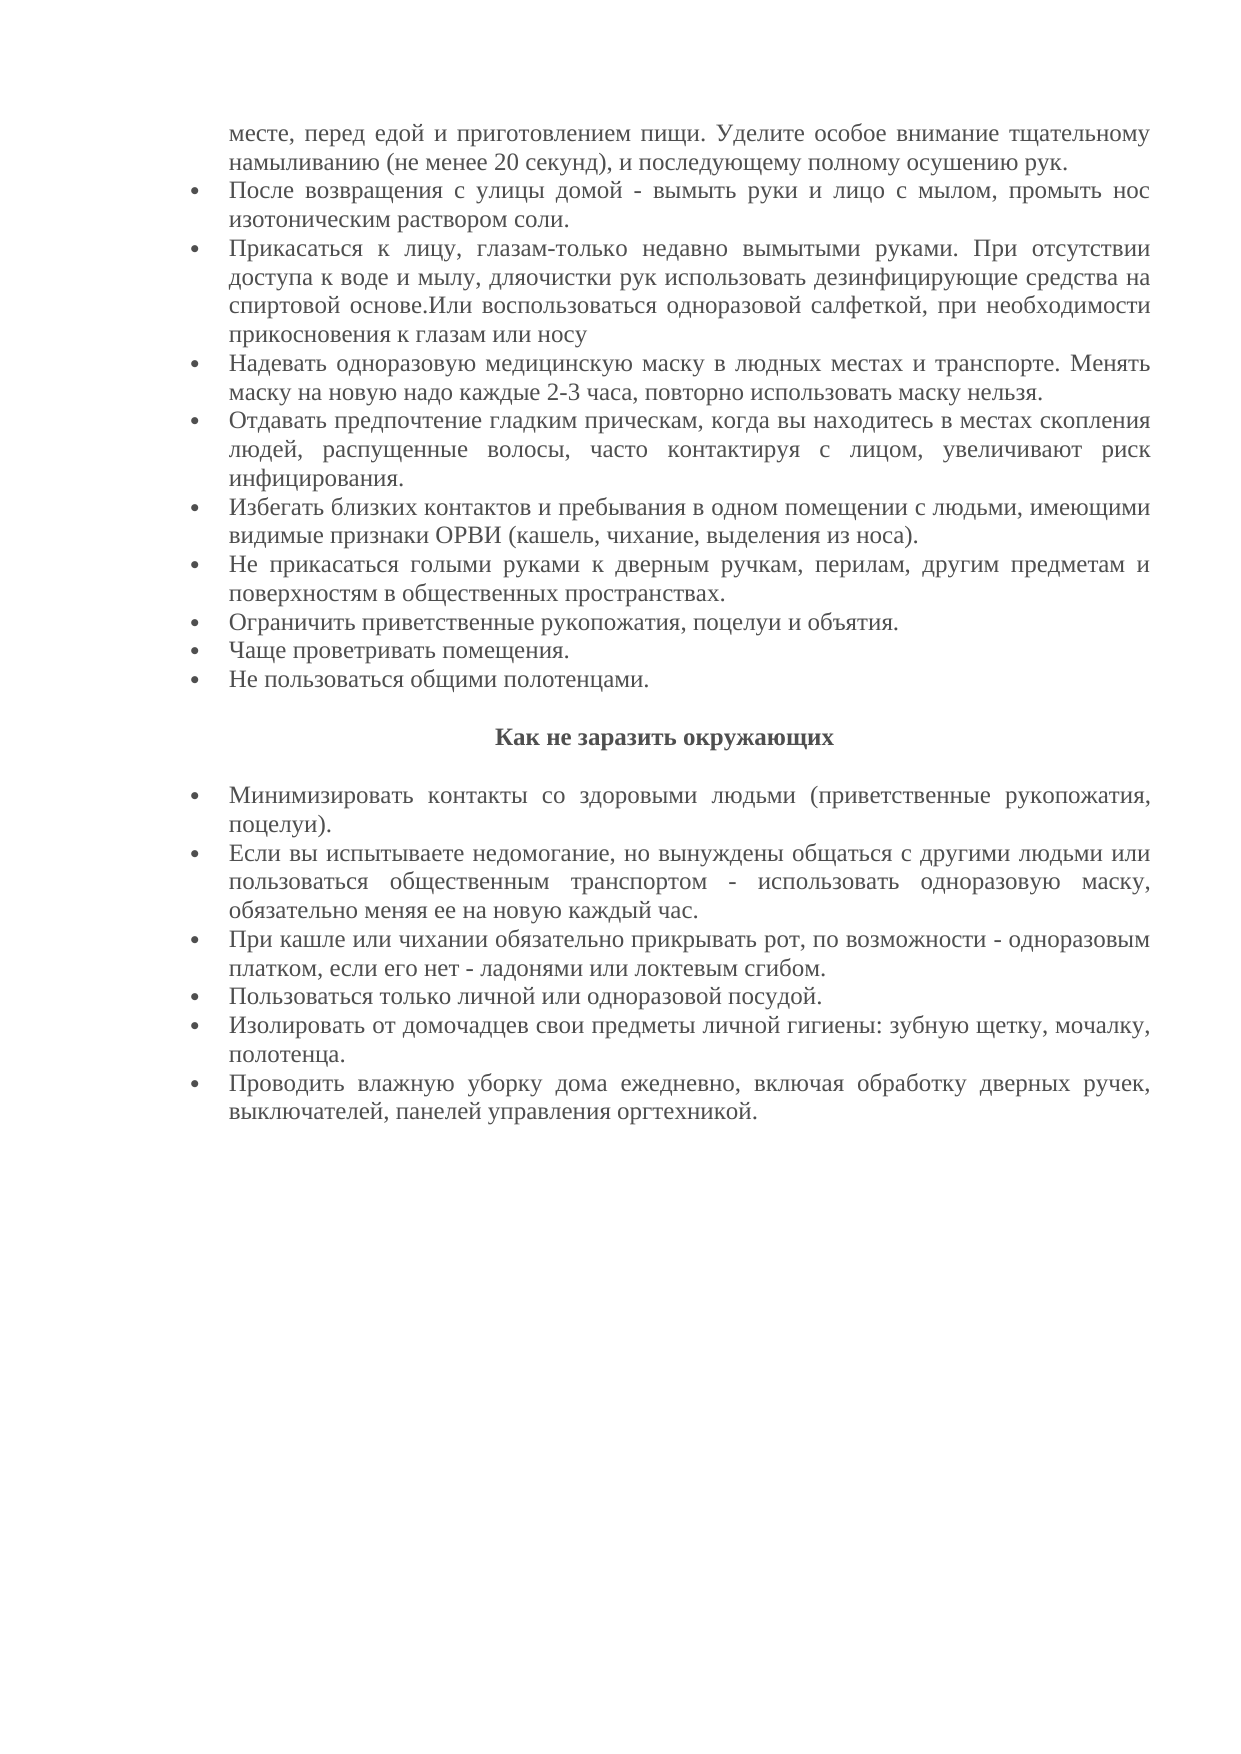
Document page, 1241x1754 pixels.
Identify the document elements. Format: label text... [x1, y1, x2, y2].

list Не пользоваться общими полотенцами. [191, 664, 1152, 693]
list Ограничить приветственные рукопожатия, поцелуи и объятия. [191, 607, 1152, 636]
list После возвращения с улицы домой - вымыть руки и лицо с мылом, промыть нос изотоническим раствором соли. [191, 176, 1152, 233]
list Проводить влажную уборку дома ежедневно, включая обработку дверных ручек, выключателей, панелей управления оргтехникой. [191, 1068, 1152, 1125]
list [191, 118, 1152, 176]
list Избегать близких контактов и пребывания в одном помещении с людьми, имеющими видимые признаки ОРВИ (кашель, чихание, выделения из носа). [191, 492, 1152, 549]
list Минимизировать контакты со здоровыми людьми (приветственные рукопожатия, поцелуи). [191, 780, 1152, 838]
list Если вы испытываете недомогание, но вынуждены общаться с другими людьми или пользоваться общественным транспортом - использовать одноразовую маску, обязательно меняя ее на новую каждый час. [191, 838, 1152, 924]
list При кашле или чихании обязательно прикрывать рот, по возможности - одноразовым платком, если его нет - ладонями или локтевым сгибом. [191, 924, 1152, 981]
list Пользоваться только личной или одноразовой посудой. [191, 981, 1152, 1010]
text Как не заразить окружающих [177, 722, 1152, 751]
list Прикасаться к лицу, глазам-только недавно вымытыми руками. При отсутствии доступа к воде и мылу, дляочистки рук использовать дезинфицирующие средства на спиртовой основе.Или воспользоваться одноразовой салфеткой, при необходимости прикосновения к глазам или носу [191, 233, 1152, 348]
list Не прикасаться голыми руками к дверным ручкам, перилам, другим предметам и поверхностям в общественных пространствах. [191, 549, 1152, 607]
list Изолировать от домочадцев свои предметы личной гигиены: зубную щетку, мочалку, полотенца. [191, 1010, 1152, 1068]
list Чаще проветривать помещения. [191, 636, 1152, 664]
list Надевать одноразовую медицинскую маску в людных местах и транспорте. Менять маску на новую надо каждые 2-3 часа, повторно использовать маску нельзя. [191, 348, 1152, 406]
list Отдавать предпочтение гладким прическам, когда вы находитесь в местах скопления людей, распущенные волосы, часто контактируя с лицом, увеличивают риск инфицирования. [191, 406, 1152, 492]
